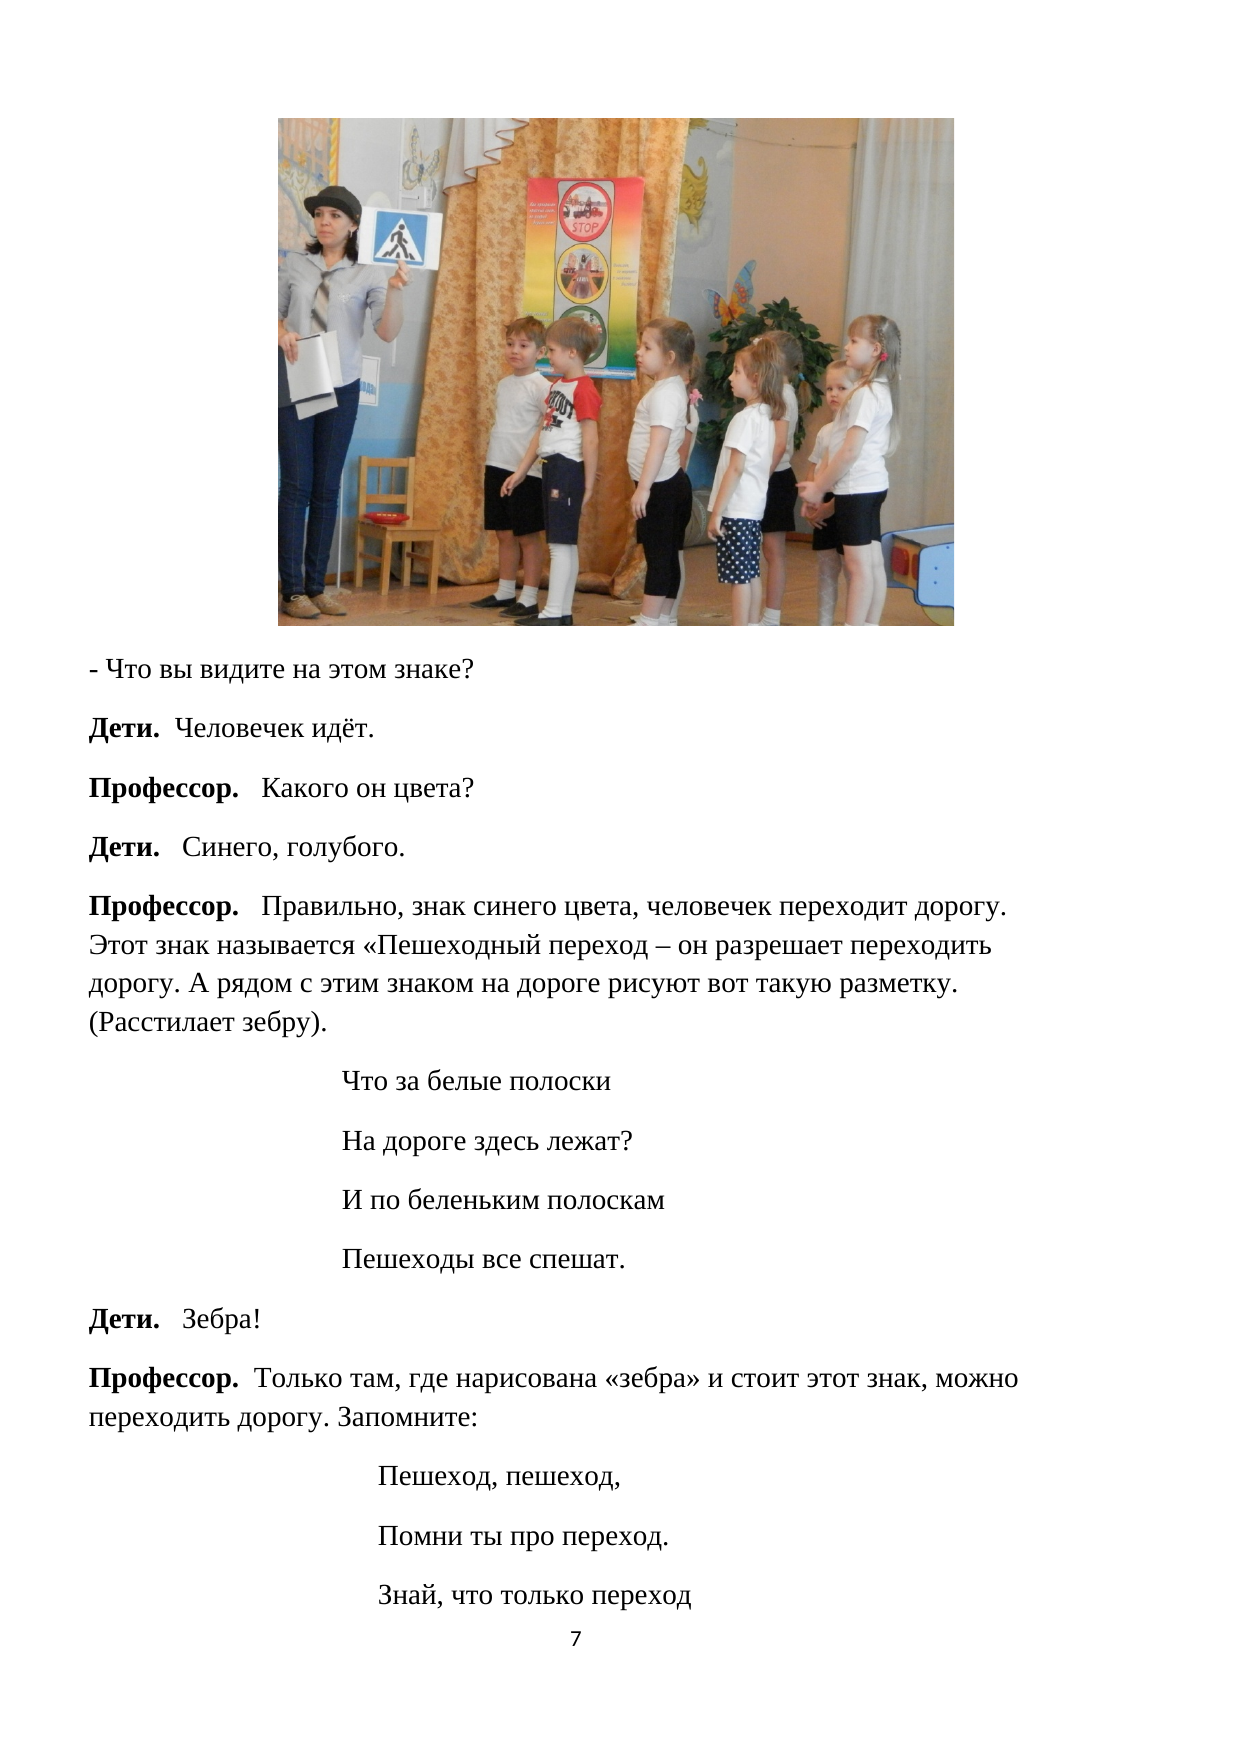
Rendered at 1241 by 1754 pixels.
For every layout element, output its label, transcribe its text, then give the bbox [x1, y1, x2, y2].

text Пешеход, пешеход, [88, 1458, 1063, 1492]
text Профессор. Какого он цвета? [88, 770, 1063, 803]
text Дети. Зебра! [88, 1301, 1063, 1334]
text Дети. Человечек идёт. [88, 710, 1063, 744]
text - Что вы видите на этом знаке? [88, 651, 1063, 684]
text На дороге здесь лежат? [88, 1123, 1063, 1156]
text Профессор. Правильно, знак синего цвета, человечек переходит дорогу. Этот знак называется «Пешеходный переход – он разрешает переходить дорогу. А рядом с этим знаком на дороге рисуют вот такую разметку. (Расстилает зебру). [88, 888, 1063, 1038]
text Профессор. Только там, где нарисована «зебра» и стоит этот знак, можно переходить дорогу. Запомните: [88, 1360, 1063, 1432]
text Дети. Синего, голубого. [88, 829, 1063, 863]
text И по беленьким полоскам [88, 1182, 1063, 1216]
text Пешеходы все спешат. [88, 1242, 1063, 1275]
picture [278, 118, 955, 626]
text Помни ты про переход. [88, 1518, 1063, 1551]
text Что за белые полоски [88, 1063, 1063, 1097]
text Знай, что только переход [88, 1577, 1063, 1611]
